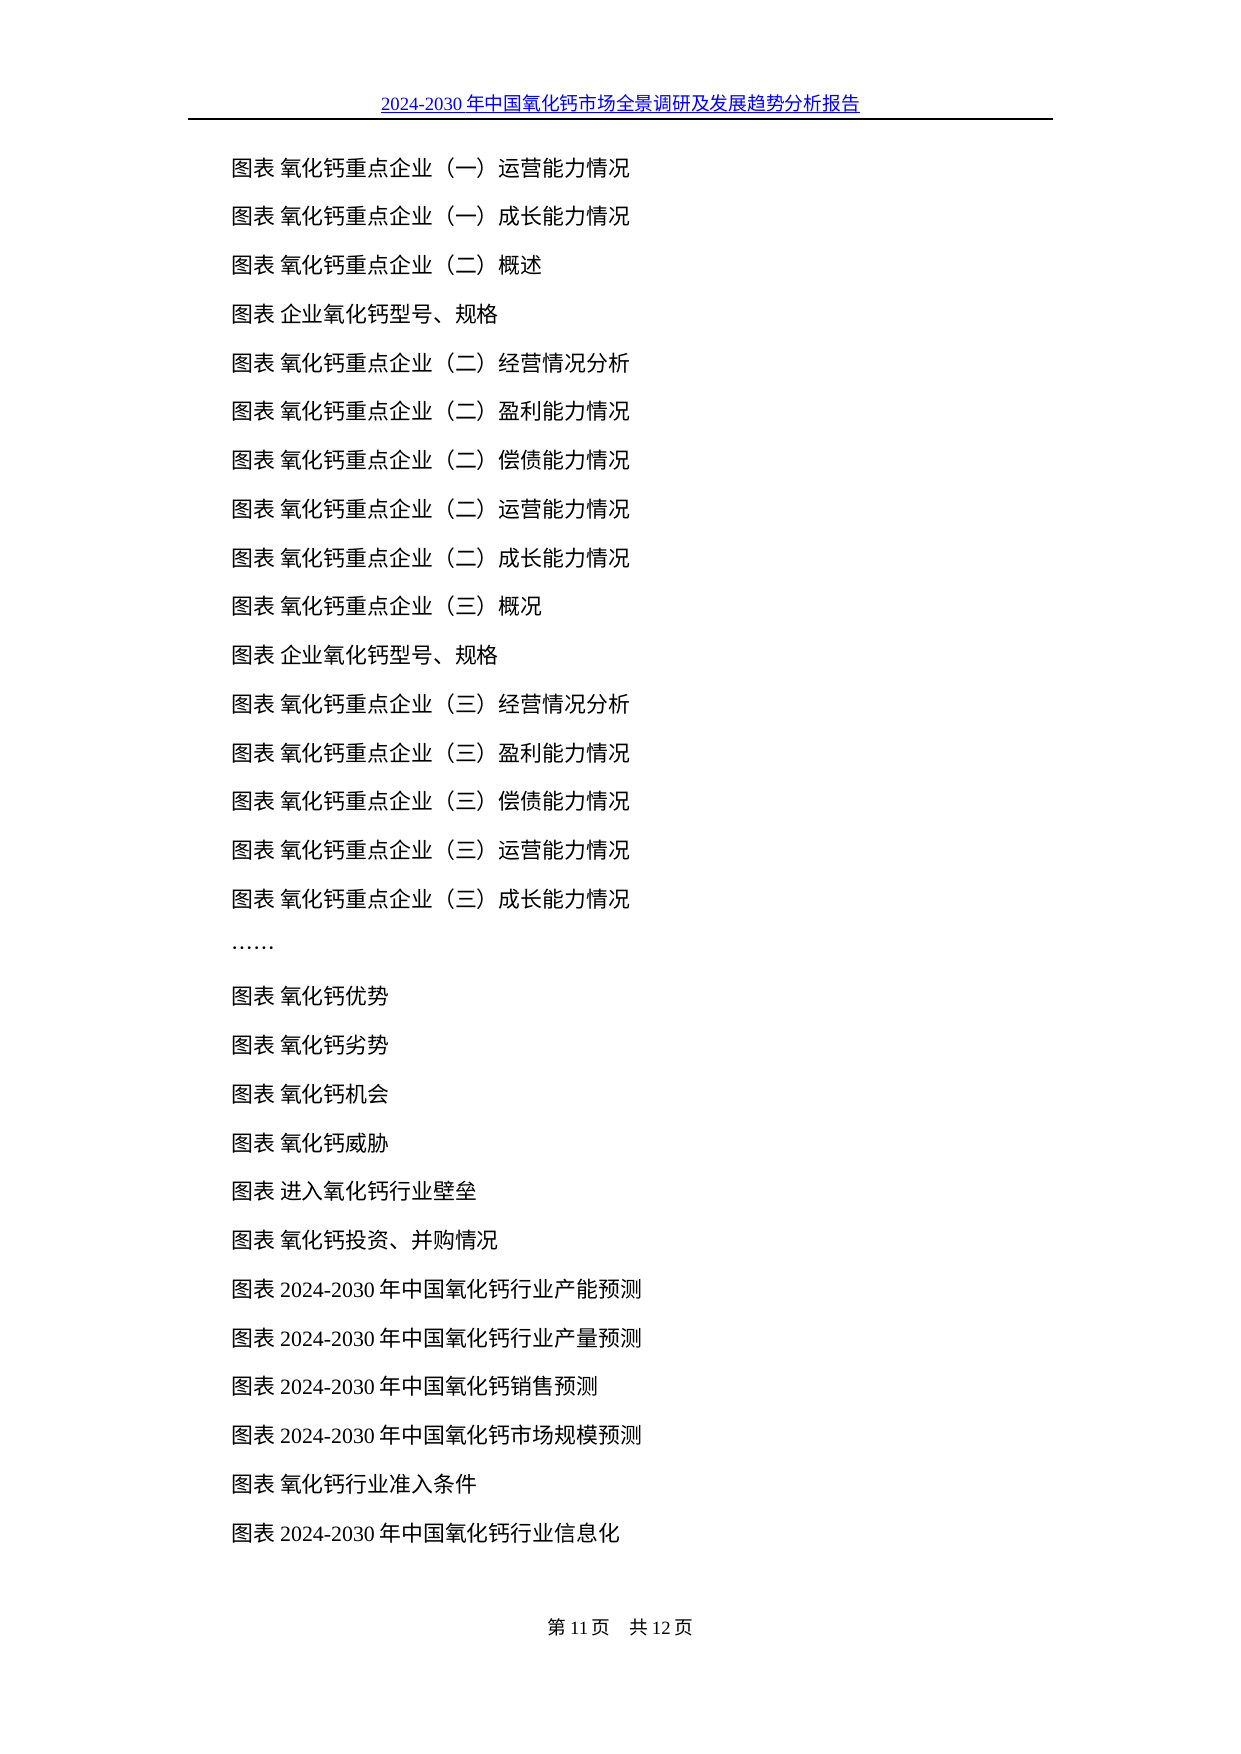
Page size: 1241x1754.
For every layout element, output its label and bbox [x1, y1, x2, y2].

text [187, 150, 1053, 1548]
